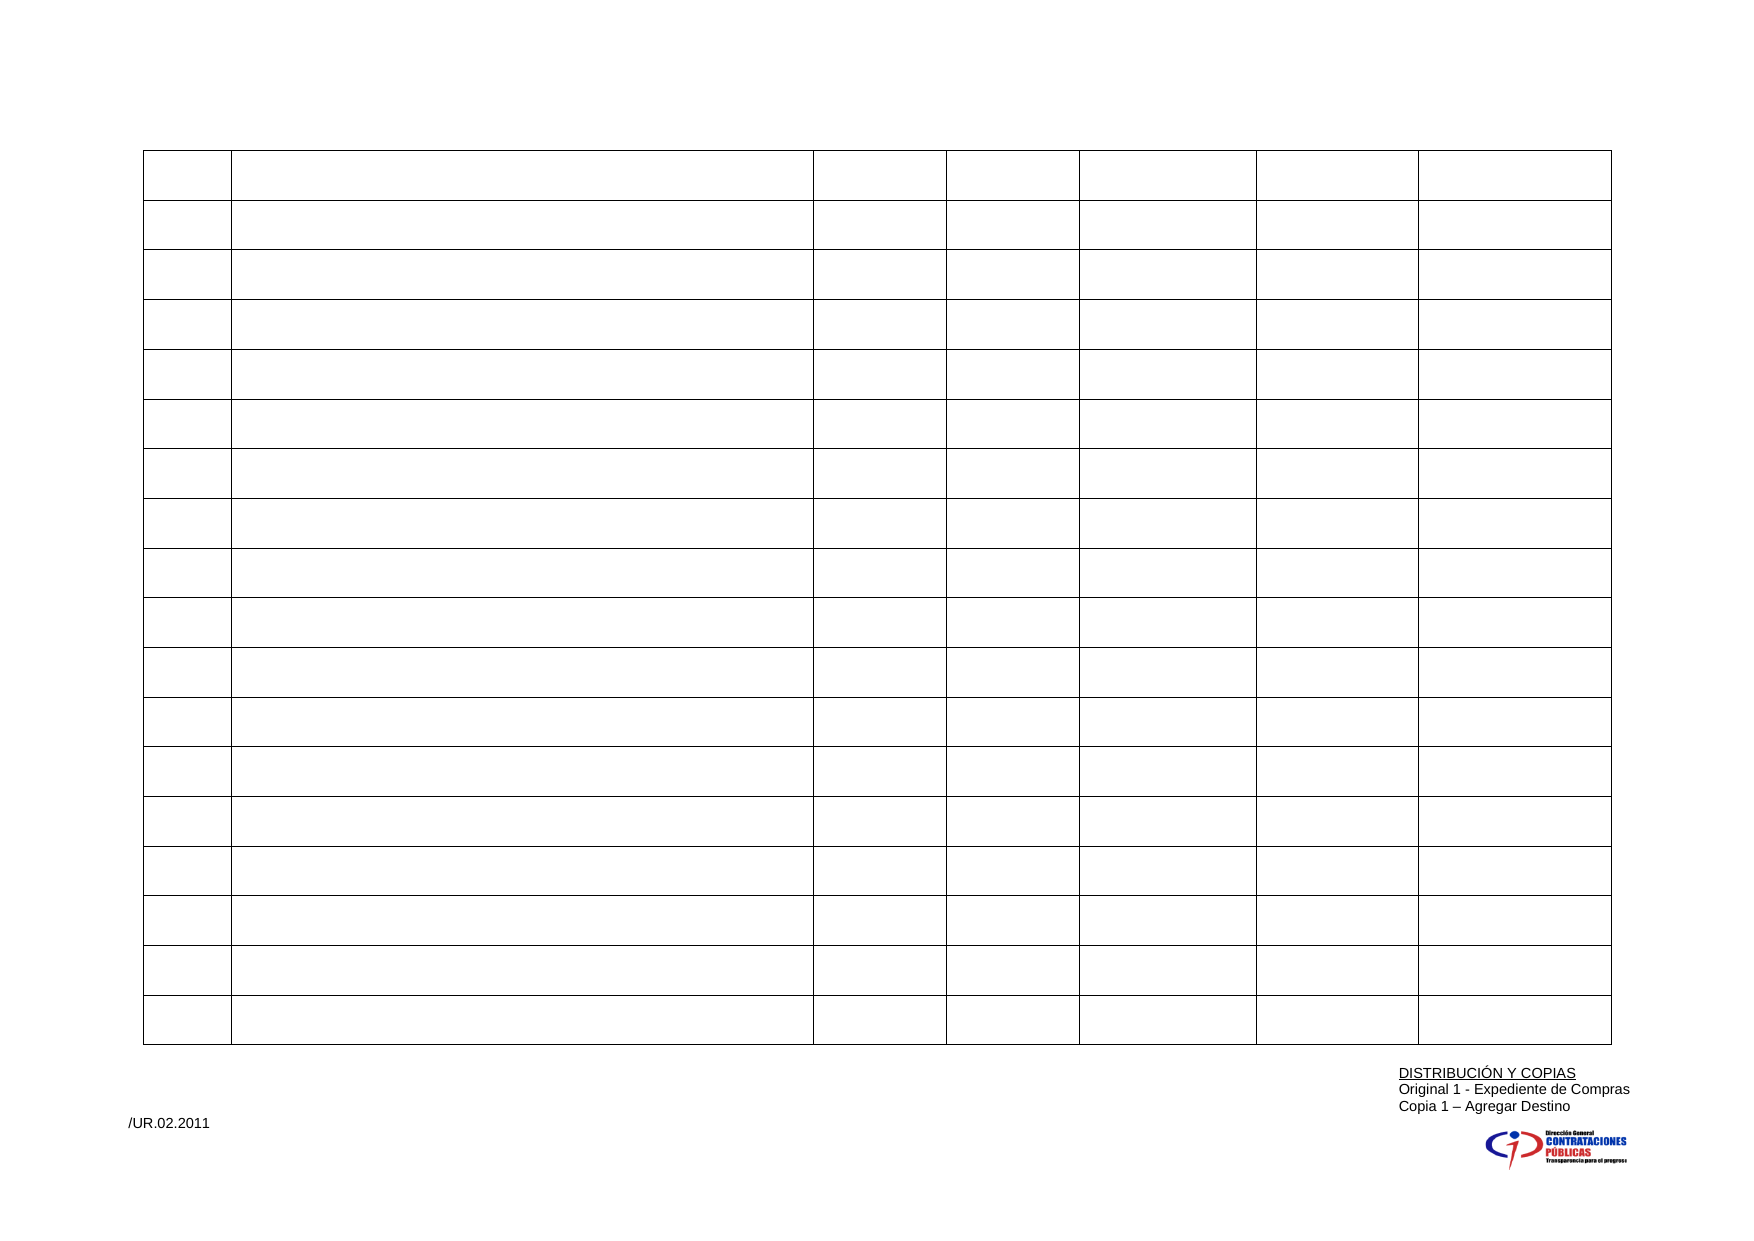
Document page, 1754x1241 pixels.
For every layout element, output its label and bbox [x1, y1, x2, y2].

table_cell [1080, 151, 1256, 200]
table_cell [1080, 896, 1256, 945]
table_cell [814, 896, 946, 945]
table_cell [947, 747, 1079, 796]
table_cell [232, 549, 813, 597]
table_cell [1080, 400, 1256, 448]
table_cell [947, 996, 1079, 1044]
table_cell [1080, 250, 1256, 299]
table_cell [232, 598, 813, 647]
table_cell [1419, 747, 1611, 796]
table_cell [144, 946, 231, 995]
table_cell [1257, 400, 1418, 448]
table_cell [232, 201, 813, 249]
table_cell [232, 946, 813, 995]
table_cell [1419, 847, 1611, 895]
table_cell [1419, 350, 1611, 398]
table_cell [1257, 698, 1418, 746]
table_cell [1080, 996, 1256, 1044]
table_cell [144, 449, 231, 498]
table_cell [1080, 648, 1256, 697]
table_cell [814, 449, 946, 498]
table_cell [814, 598, 946, 647]
table_cell [947, 300, 1079, 349]
table_cell [814, 698, 946, 746]
table_cell [144, 549, 231, 597]
table_cell [1257, 996, 1418, 1044]
table_cell [232, 648, 813, 697]
table_cell [1080, 598, 1256, 647]
table_cell [1257, 201, 1418, 249]
table_cell [947, 201, 1079, 249]
table_cell [814, 350, 946, 398]
table_cell [144, 698, 231, 746]
table_cell [814, 400, 946, 448]
table_cell [1419, 896, 1611, 945]
table_cell [947, 797, 1079, 846]
table_cell [1257, 797, 1418, 846]
table_cell [947, 946, 1079, 995]
table_cell [232, 996, 813, 1044]
table_cell [814, 300, 946, 349]
table_cell [814, 499, 946, 547]
table_cell [947, 896, 1079, 945]
table_cell [144, 201, 231, 249]
table_cell [1419, 598, 1611, 647]
table_cell [1257, 747, 1418, 796]
table_cell [947, 400, 1079, 448]
table_cell [232, 300, 813, 349]
table_cell [814, 747, 946, 796]
table_cell [1257, 300, 1418, 349]
table_cell [1080, 350, 1256, 398]
table_cell [232, 747, 813, 796]
table_cell [144, 400, 231, 448]
table_cell [1080, 847, 1256, 895]
table_cell [1419, 698, 1611, 746]
table_cell [1257, 847, 1418, 895]
table_cell [1080, 499, 1256, 547]
table_cell [232, 896, 813, 945]
table_cell [1257, 896, 1418, 945]
table_cell [1419, 946, 1611, 995]
table_cell [947, 250, 1079, 299]
table_cell [232, 250, 813, 299]
table_cell [1419, 996, 1611, 1044]
table_cell [232, 847, 813, 895]
table_cell [1419, 151, 1611, 200]
table_cell [144, 648, 231, 697]
table_cell [1419, 549, 1611, 597]
table_cell [947, 698, 1079, 746]
table_cell [947, 648, 1079, 697]
table_cell [1419, 250, 1611, 299]
table_cell [814, 250, 946, 299]
table_cell [814, 549, 946, 597]
table_cell [1080, 747, 1256, 796]
table_cell [814, 648, 946, 697]
table_cell [1080, 797, 1256, 846]
table_cell [1257, 151, 1418, 200]
table_cell [1257, 648, 1418, 697]
table_cell [947, 350, 1079, 398]
table_cell [1257, 449, 1418, 498]
table_cell [144, 996, 231, 1044]
table_cell [814, 847, 946, 895]
table_cell [144, 847, 231, 895]
table_cell [232, 350, 813, 398]
table_cell [814, 797, 946, 846]
table_cell [144, 598, 231, 647]
table_cell [1419, 797, 1611, 846]
table_cell [144, 797, 231, 846]
table_cell [144, 151, 231, 200]
table_cell [1419, 201, 1611, 249]
table_cell [1419, 400, 1611, 448]
table_cell [232, 449, 813, 498]
table_cell [232, 151, 813, 200]
table_cell [1080, 946, 1256, 995]
table_cell [1419, 300, 1611, 349]
table_cell [947, 151, 1079, 200]
table_cell [1419, 449, 1611, 498]
table_cell [1080, 201, 1256, 249]
table_cell [1257, 946, 1418, 995]
table_cell [947, 847, 1079, 895]
table_cell [1257, 350, 1418, 398]
table_cell [144, 896, 231, 945]
table_cell [1257, 598, 1418, 647]
table_cell [144, 499, 231, 547]
table_cell [814, 201, 946, 249]
table_cell [144, 350, 231, 398]
table_cell [947, 549, 1079, 597]
table_cell [1419, 648, 1611, 697]
table_cell [1080, 300, 1256, 349]
table_cell [947, 449, 1079, 498]
table_cell [1080, 449, 1256, 498]
table_cell [232, 698, 813, 746]
table_cell [232, 400, 813, 448]
table_cell [947, 499, 1079, 547]
table_cell [144, 747, 231, 796]
table_cell [1419, 499, 1611, 547]
table_cell [814, 946, 946, 995]
table_cell [1080, 549, 1256, 597]
table_cell [232, 797, 813, 846]
table_cell [144, 250, 231, 299]
table_cell [814, 996, 946, 1044]
table_cell [1257, 549, 1418, 597]
table_cell [814, 151, 946, 200]
picture [1485, 1130, 1627, 1170]
table_cell [232, 499, 813, 547]
table_cell [1080, 698, 1256, 746]
table_cell [144, 300, 231, 349]
table_cell [1257, 250, 1418, 299]
table_cell [1257, 499, 1418, 547]
table_cell [947, 598, 1079, 647]
